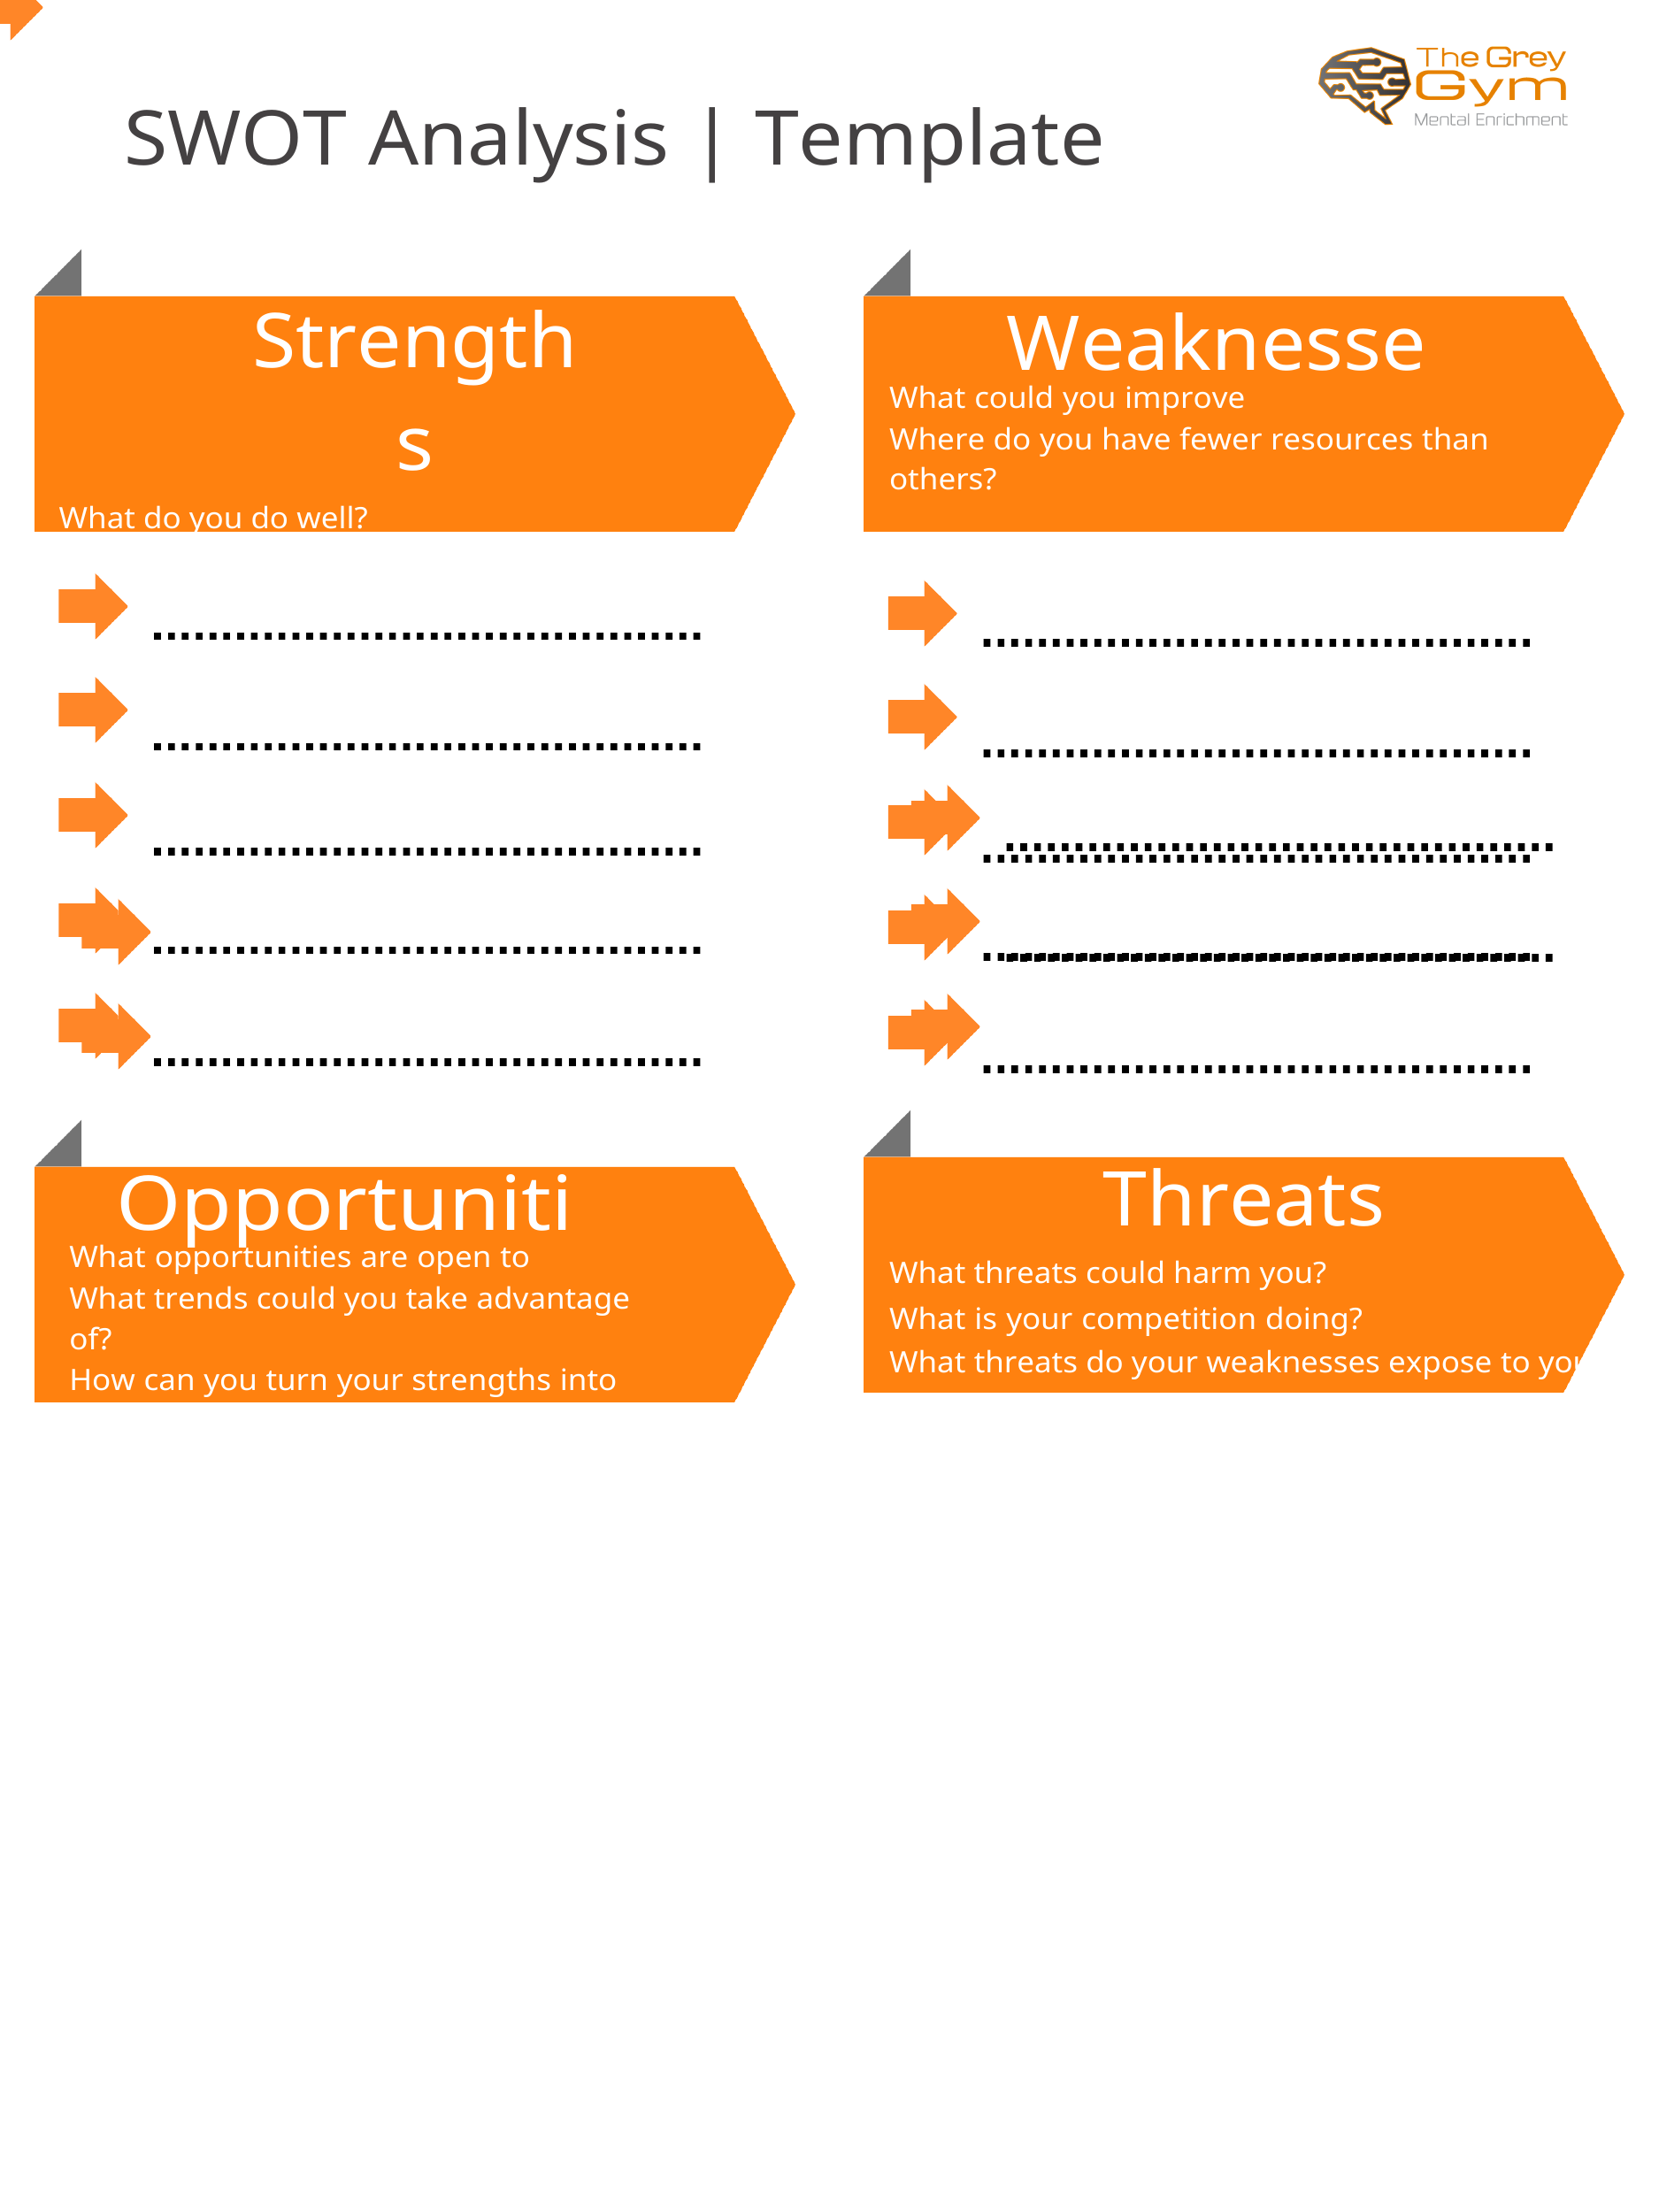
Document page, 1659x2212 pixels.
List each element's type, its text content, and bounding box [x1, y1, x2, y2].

picture [278, 1058, 286, 1066]
picture [1006, 953, 1018, 962]
picture [513, 633, 521, 640]
picture [679, 848, 687, 856]
picture [693, 633, 701, 640]
picture [1352, 843, 1359, 851]
picture [196, 947, 203, 954]
picture [1039, 855, 1047, 863]
picture [1283, 843, 1290, 851]
picture [154, 848, 161, 856]
picture [319, 947, 327, 954]
picture [35, 1119, 795, 1402]
picture [347, 633, 355, 640]
picture [1177, 855, 1185, 863]
picture [1177, 1065, 1185, 1073]
picture [1434, 953, 1448, 962]
picture [292, 848, 300, 856]
picture [596, 633, 604, 640]
picture [1315, 749, 1323, 757]
picture [181, 633, 189, 640]
picture [1463, 953, 1475, 962]
picture [624, 633, 632, 640]
picture [1467, 749, 1475, 757]
picture [1425, 639, 1433, 647]
picture [265, 633, 273, 640]
picture [1102, 953, 1116, 962]
picture [1371, 639, 1379, 647]
picture [1131, 953, 1143, 962]
picture [196, 743, 203, 750]
picture [181, 743, 189, 750]
picture [665, 848, 673, 856]
picture [1412, 749, 1419, 757]
picture [1227, 953, 1240, 962]
picture [1545, 843, 1553, 851]
picture [417, 743, 424, 750]
picture [292, 947, 300, 954]
picture [1338, 843, 1346, 851]
picture [541, 633, 549, 640]
picture [1287, 1065, 1295, 1073]
picture [1241, 843, 1248, 851]
picture [1135, 855, 1143, 863]
picture [1213, 843, 1221, 851]
picture [624, 947, 632, 954]
picture [1218, 1065, 1226, 1073]
picture [250, 947, 258, 954]
picture [1394, 953, 1406, 962]
picture [444, 1058, 451, 1066]
picture [569, 1058, 576, 1066]
picture [209, 743, 217, 750]
picture [997, 1065, 1005, 1073]
picture [375, 1058, 383, 1066]
picture [1094, 1065, 1102, 1073]
picture [361, 633, 369, 640]
picture [196, 1058, 203, 1066]
picture [1398, 855, 1406, 863]
picture [1356, 1065, 1364, 1073]
picture [347, 848, 355, 856]
picture [555, 848, 563, 856]
picture [997, 855, 1005, 863]
picture [1412, 855, 1419, 863]
picture [35, 249, 795, 532]
picture [1342, 855, 1350, 863]
picture [1020, 843, 1027, 851]
picture [651, 743, 659, 750]
picture [693, 848, 701, 856]
picture [864, 249, 1624, 532]
picture [1117, 953, 1129, 962]
picture [58, 887, 151, 965]
picture [596, 743, 604, 750]
picture [223, 1058, 230, 1066]
picture [1273, 855, 1281, 863]
picture [1066, 749, 1074, 757]
picture [209, 1058, 217, 1066]
picture [1379, 843, 1387, 851]
picture [665, 1058, 673, 1066]
picture [1149, 749, 1156, 757]
picture [638, 848, 645, 856]
picture [1108, 1065, 1116, 1073]
picture [1517, 843, 1525, 851]
picture [223, 633, 230, 640]
picture [278, 633, 286, 640]
picture [403, 633, 411, 640]
picture [1384, 749, 1392, 757]
picture [541, 848, 549, 856]
picture [1204, 749, 1212, 757]
picture [278, 743, 286, 750]
picture [1448, 953, 1461, 962]
picture [306, 848, 313, 856]
picture [665, 633, 673, 640]
picture [1434, 843, 1442, 851]
picture [347, 743, 355, 750]
picture [361, 1058, 369, 1066]
picture [997, 953, 1005, 961]
picture [1329, 749, 1337, 757]
picture [375, 743, 383, 750]
picture [1066, 1065, 1074, 1073]
picture [444, 633, 451, 640]
picture [651, 947, 659, 954]
picture [513, 1058, 521, 1066]
picture [1315, 1065, 1323, 1073]
picture [1080, 639, 1087, 647]
picture [499, 848, 507, 856]
picture [1269, 843, 1277, 851]
picture [1384, 639, 1392, 647]
picture [1440, 749, 1448, 757]
picture [527, 1058, 534, 1066]
picture [1481, 749, 1488, 757]
picture [168, 947, 175, 954]
picture [430, 633, 438, 640]
picture [154, 743, 161, 750]
picture [361, 848, 369, 856]
picture [1412, 1065, 1419, 1073]
picture [1283, 953, 1295, 962]
picture [1273, 639, 1281, 647]
picture [1315, 855, 1323, 863]
picture [1033, 843, 1041, 851]
picture [1467, 855, 1475, 863]
text SWOT Analysis | Template [124, 85, 1635, 188]
picture [1158, 843, 1166, 851]
picture [1191, 855, 1198, 863]
picture [1273, 749, 1281, 757]
picture [1048, 953, 1060, 962]
picture [1504, 953, 1517, 962]
picture [1463, 843, 1470, 851]
picture [1191, 749, 1198, 757]
picture [1421, 843, 1428, 851]
picture [1172, 953, 1185, 962]
picture [1186, 843, 1194, 851]
picture [1425, 1065, 1433, 1073]
picture [1010, 1065, 1018, 1073]
picture [983, 855, 991, 863]
picture [1260, 749, 1268, 757]
picture [1481, 1065, 1488, 1073]
picture [582, 633, 590, 640]
picture [1255, 953, 1268, 962]
picture [1425, 855, 1433, 863]
picture [1324, 953, 1337, 962]
picture [1233, 855, 1240, 863]
picture [1200, 843, 1207, 851]
picture [638, 1058, 645, 1066]
picture [1398, 639, 1406, 647]
picture [1329, 855, 1337, 863]
picture [1421, 953, 1433, 962]
picture [458, 1058, 465, 1066]
picture [237, 848, 244, 856]
picture [444, 848, 451, 856]
picture [1467, 1065, 1475, 1073]
picture [1122, 749, 1129, 757]
picture [209, 848, 217, 856]
picture [237, 633, 244, 640]
picture [1481, 639, 1488, 647]
picture [472, 947, 480, 954]
picture [388, 743, 396, 750]
picture [1062, 843, 1069, 851]
picture [569, 947, 576, 954]
picture [1122, 855, 1129, 863]
picture [486, 1058, 493, 1066]
picture [1218, 855, 1226, 863]
picture [292, 1058, 300, 1066]
picture [58, 992, 151, 1070]
picture [154, 1058, 161, 1066]
picture [1287, 639, 1295, 647]
picture [265, 848, 273, 856]
picture [1310, 843, 1317, 851]
picture [1048, 843, 1056, 851]
picture [887, 993, 980, 1066]
picture [223, 743, 230, 750]
picture [1352, 953, 1364, 962]
picture [1495, 855, 1502, 863]
picture [610, 947, 618, 954]
picture [1532, 843, 1539, 851]
picture [1080, 749, 1087, 757]
picture [1384, 855, 1392, 863]
picture [154, 947, 161, 954]
picture [1094, 639, 1102, 647]
picture [403, 1058, 411, 1066]
picture [458, 947, 465, 954]
picture [693, 947, 701, 954]
picture [1108, 639, 1116, 647]
picture [168, 633, 175, 640]
picture [610, 633, 618, 640]
picture [168, 848, 175, 856]
picture [582, 848, 590, 856]
picture [1398, 749, 1406, 757]
picture [250, 848, 258, 856]
picture [1509, 749, 1517, 757]
picture [541, 1058, 549, 1066]
picture [1545, 954, 1553, 962]
picture [319, 633, 327, 640]
picture [319, 1058, 327, 1066]
picture [472, 633, 480, 640]
picture [610, 1058, 618, 1066]
picture [403, 743, 411, 750]
picture [223, 848, 230, 856]
picture [541, 947, 549, 954]
picture [1302, 749, 1309, 757]
picture [237, 1058, 244, 1066]
picture [334, 848, 342, 856]
picture [569, 848, 576, 856]
picture [1066, 855, 1074, 863]
picture [1158, 953, 1171, 962]
picture [1233, 639, 1240, 647]
picture [513, 743, 521, 750]
picture [1144, 953, 1156, 962]
picture [1273, 1065, 1281, 1073]
picture [638, 947, 645, 954]
picture [596, 1058, 604, 1066]
picture [1052, 639, 1060, 647]
picture [638, 633, 645, 640]
picture [486, 743, 493, 750]
picture [1495, 639, 1502, 647]
picture [347, 947, 355, 954]
picture [1172, 843, 1179, 851]
picture [997, 639, 1005, 647]
picture [388, 1058, 396, 1066]
picture [265, 1058, 273, 1066]
picture [181, 1058, 189, 1066]
picture [444, 743, 451, 750]
picture [1371, 1065, 1379, 1073]
picture [1135, 1065, 1143, 1073]
picture [864, 1110, 1624, 1393]
picture [1440, 639, 1448, 647]
picture [1006, 843, 1014, 851]
picture [1025, 855, 1033, 863]
picture [1025, 1065, 1033, 1073]
picture [1135, 749, 1143, 757]
picture [430, 743, 438, 750]
picture [58, 572, 128, 640]
picture [250, 633, 258, 640]
picture [347, 1058, 355, 1066]
picture [1296, 953, 1309, 962]
picture [1246, 639, 1254, 647]
picture [1384, 1065, 1392, 1073]
picture [1255, 843, 1263, 851]
picture [430, 1058, 438, 1066]
picture [417, 947, 424, 954]
picture [1191, 1065, 1198, 1073]
picture [430, 947, 438, 954]
picture [1342, 639, 1350, 647]
picture [1302, 855, 1309, 863]
picture [651, 633, 659, 640]
picture [1218, 639, 1226, 647]
picture [196, 848, 203, 856]
picture [168, 743, 175, 750]
picture [555, 947, 563, 954]
picture [1509, 639, 1517, 647]
picture [1490, 843, 1498, 851]
picture [1020, 953, 1033, 962]
picture [292, 633, 300, 640]
picture [1302, 1065, 1309, 1073]
picture [1025, 749, 1033, 757]
picture [1122, 639, 1129, 647]
picture [596, 848, 604, 856]
picture [1287, 749, 1295, 757]
picture [417, 1058, 424, 1066]
picture [223, 947, 230, 954]
picture [1296, 843, 1304, 851]
picture [1177, 639, 1185, 647]
picture [582, 947, 590, 954]
picture [1149, 855, 1156, 863]
picture [1039, 749, 1047, 757]
picture [209, 633, 217, 640]
picture [887, 580, 957, 647]
picture [1315, 639, 1323, 647]
picture [403, 947, 411, 954]
picture [1481, 855, 1488, 863]
picture [486, 947, 493, 954]
picture [1315, 40, 1572, 132]
picture [596, 947, 604, 954]
picture [555, 633, 563, 640]
picture [1260, 639, 1268, 647]
picture [1218, 749, 1226, 757]
picture [1066, 639, 1074, 647]
picture [1122, 1065, 1129, 1073]
picture [679, 947, 687, 954]
picture [181, 848, 189, 856]
picture [1213, 953, 1226, 962]
picture [1495, 1065, 1502, 1073]
picture [887, 784, 980, 856]
picture [458, 848, 465, 856]
picture [887, 887, 980, 961]
picture [1177, 749, 1185, 757]
picture [209, 947, 217, 954]
picture [1260, 1065, 1268, 1073]
picture [624, 848, 632, 856]
picture [1062, 953, 1074, 962]
picture [196, 633, 203, 640]
picture [1342, 749, 1350, 757]
picture [334, 633, 342, 640]
picture [1440, 855, 1448, 863]
picture [417, 633, 424, 640]
picture [679, 743, 687, 750]
picture [624, 743, 632, 750]
picture [1425, 749, 1433, 757]
picture [1509, 1065, 1517, 1073]
picture [319, 848, 327, 856]
picture [1164, 749, 1171, 757]
picture [1454, 1065, 1461, 1073]
picture [1523, 749, 1530, 757]
picture [527, 743, 534, 750]
picture [651, 848, 659, 856]
picture [237, 743, 244, 750]
picture [1454, 749, 1461, 757]
picture [1523, 1065, 1530, 1073]
picture [499, 1058, 507, 1066]
picture [1227, 843, 1235, 851]
picture [334, 743, 342, 750]
picture [513, 848, 521, 856]
picture [1329, 1065, 1337, 1073]
picture [1039, 639, 1047, 647]
picture [679, 1058, 687, 1066]
picture [375, 633, 383, 640]
picture [1412, 639, 1419, 647]
picture [278, 947, 286, 954]
picture [665, 947, 673, 954]
picture [513, 947, 521, 954]
picture [1149, 639, 1156, 647]
picture [1075, 843, 1083, 851]
picture [375, 947, 383, 954]
picture [334, 947, 342, 954]
picture [1495, 749, 1502, 757]
picture [388, 633, 396, 640]
picture [1052, 1065, 1060, 1073]
picture [527, 633, 534, 640]
picture [388, 848, 396, 856]
picture [541, 743, 549, 750]
picture [334, 1058, 342, 1066]
picture [430, 848, 438, 856]
picture [1117, 843, 1125, 851]
picture [555, 743, 563, 750]
picture [237, 947, 244, 954]
picture [693, 743, 701, 750]
picture [1324, 843, 1332, 851]
picture [1476, 843, 1484, 851]
picture [569, 633, 576, 640]
picture [472, 1058, 480, 1066]
picture [1089, 953, 1102, 962]
picture [403, 848, 411, 856]
picture [1356, 749, 1364, 757]
picture [1356, 855, 1364, 863]
picture [1191, 639, 1198, 647]
picture [1476, 953, 1488, 962]
picture [1246, 855, 1254, 863]
picture [1371, 749, 1379, 757]
picture [1164, 855, 1171, 863]
picture [486, 848, 493, 856]
picture [1448, 843, 1456, 851]
picture [1365, 843, 1373, 851]
picture [388, 947, 396, 954]
picture [1523, 855, 1530, 863]
picture [168, 1058, 175, 1066]
picture [1200, 953, 1212, 962]
picture [499, 633, 507, 640]
picture [458, 743, 465, 750]
picture [1025, 639, 1033, 647]
picture [651, 1058, 659, 1066]
picture [693, 1058, 701, 1066]
picture [1338, 953, 1350, 962]
picture [1039, 1065, 1047, 1073]
picture [1467, 639, 1475, 647]
picture [1407, 843, 1415, 851]
picture [582, 743, 590, 750]
picture [1135, 639, 1143, 647]
picture [472, 743, 480, 750]
picture [1398, 1065, 1406, 1073]
picture [458, 633, 465, 640]
picture [1490, 953, 1502, 962]
picture [58, 781, 128, 849]
picture [1246, 749, 1254, 757]
picture [610, 743, 618, 750]
picture [1233, 749, 1240, 757]
picture [1371, 855, 1379, 863]
picture [1108, 855, 1116, 863]
picture [1241, 953, 1254, 962]
picture [1010, 749, 1018, 757]
picture [417, 848, 424, 856]
picture [1454, 855, 1461, 863]
picture [1246, 1065, 1254, 1073]
picture [1509, 855, 1517, 863]
picture [1504, 843, 1511, 851]
picture [1407, 953, 1419, 962]
picture [265, 743, 273, 750]
picture [250, 1058, 258, 1066]
picture [1094, 855, 1102, 863]
picture [1094, 749, 1102, 757]
picture [1517, 953, 1530, 962]
picture [1075, 953, 1087, 962]
picture [1532, 954, 1539, 962]
picture [1033, 953, 1047, 962]
picture [1080, 1065, 1087, 1073]
picture [638, 743, 645, 750]
picture [1394, 843, 1401, 851]
picture [1523, 639, 1530, 647]
picture [887, 683, 957, 750]
picture [58, 677, 128, 743]
picture [527, 947, 534, 954]
picture [1454, 639, 1461, 647]
picture [375, 848, 383, 856]
picture [665, 743, 673, 750]
picture [278, 848, 286, 856]
picture [1204, 639, 1212, 647]
picture [1144, 843, 1152, 851]
picture [983, 749, 991, 757]
picture [569, 743, 576, 750]
picture [292, 743, 300, 750]
picture [306, 947, 313, 954]
picture [1310, 953, 1323, 962]
picture [1440, 1065, 1448, 1073]
picture [983, 639, 991, 647]
picture [1329, 639, 1337, 647]
picture [1080, 855, 1087, 863]
picture [1365, 953, 1379, 962]
picture [361, 743, 369, 750]
picture [181, 947, 189, 954]
picture [555, 1058, 563, 1066]
picture [319, 743, 327, 750]
picture [499, 947, 507, 954]
picture [527, 848, 534, 856]
picture [1233, 1065, 1240, 1073]
picture [1302, 639, 1309, 647]
picture [1269, 953, 1281, 962]
picture [983, 953, 991, 961]
picture [0, 0, 43, 41]
picture [1356, 639, 1364, 647]
picture [624, 1058, 632, 1066]
picture [1186, 953, 1198, 962]
picture [444, 947, 451, 954]
picture [1131, 843, 1138, 851]
picture [265, 947, 273, 954]
picture [1287, 855, 1295, 863]
picture [472, 848, 480, 856]
picture [1204, 1065, 1212, 1073]
picture [306, 1058, 313, 1066]
picture [250, 743, 258, 750]
picture [306, 633, 313, 640]
picture [1010, 855, 1018, 863]
picture [1052, 749, 1060, 757]
picture [1164, 1065, 1171, 1073]
picture [361, 947, 369, 954]
picture [1149, 1065, 1156, 1073]
picture [1379, 953, 1392, 962]
picture [1089, 843, 1096, 851]
picture [1342, 1065, 1350, 1073]
picture [582, 1058, 590, 1066]
picture [154, 633, 161, 640]
picture [1260, 855, 1268, 863]
picture [1052, 855, 1060, 863]
picture [1010, 639, 1018, 647]
picture [1164, 639, 1171, 647]
picture [1102, 843, 1110, 851]
picture [306, 743, 313, 750]
picture [1108, 749, 1116, 757]
picture [499, 743, 507, 750]
picture [997, 749, 1005, 757]
picture [610, 848, 618, 856]
picture [983, 1065, 991, 1073]
picture [679, 633, 687, 640]
picture [486, 633, 493, 640]
picture [1204, 855, 1212, 863]
